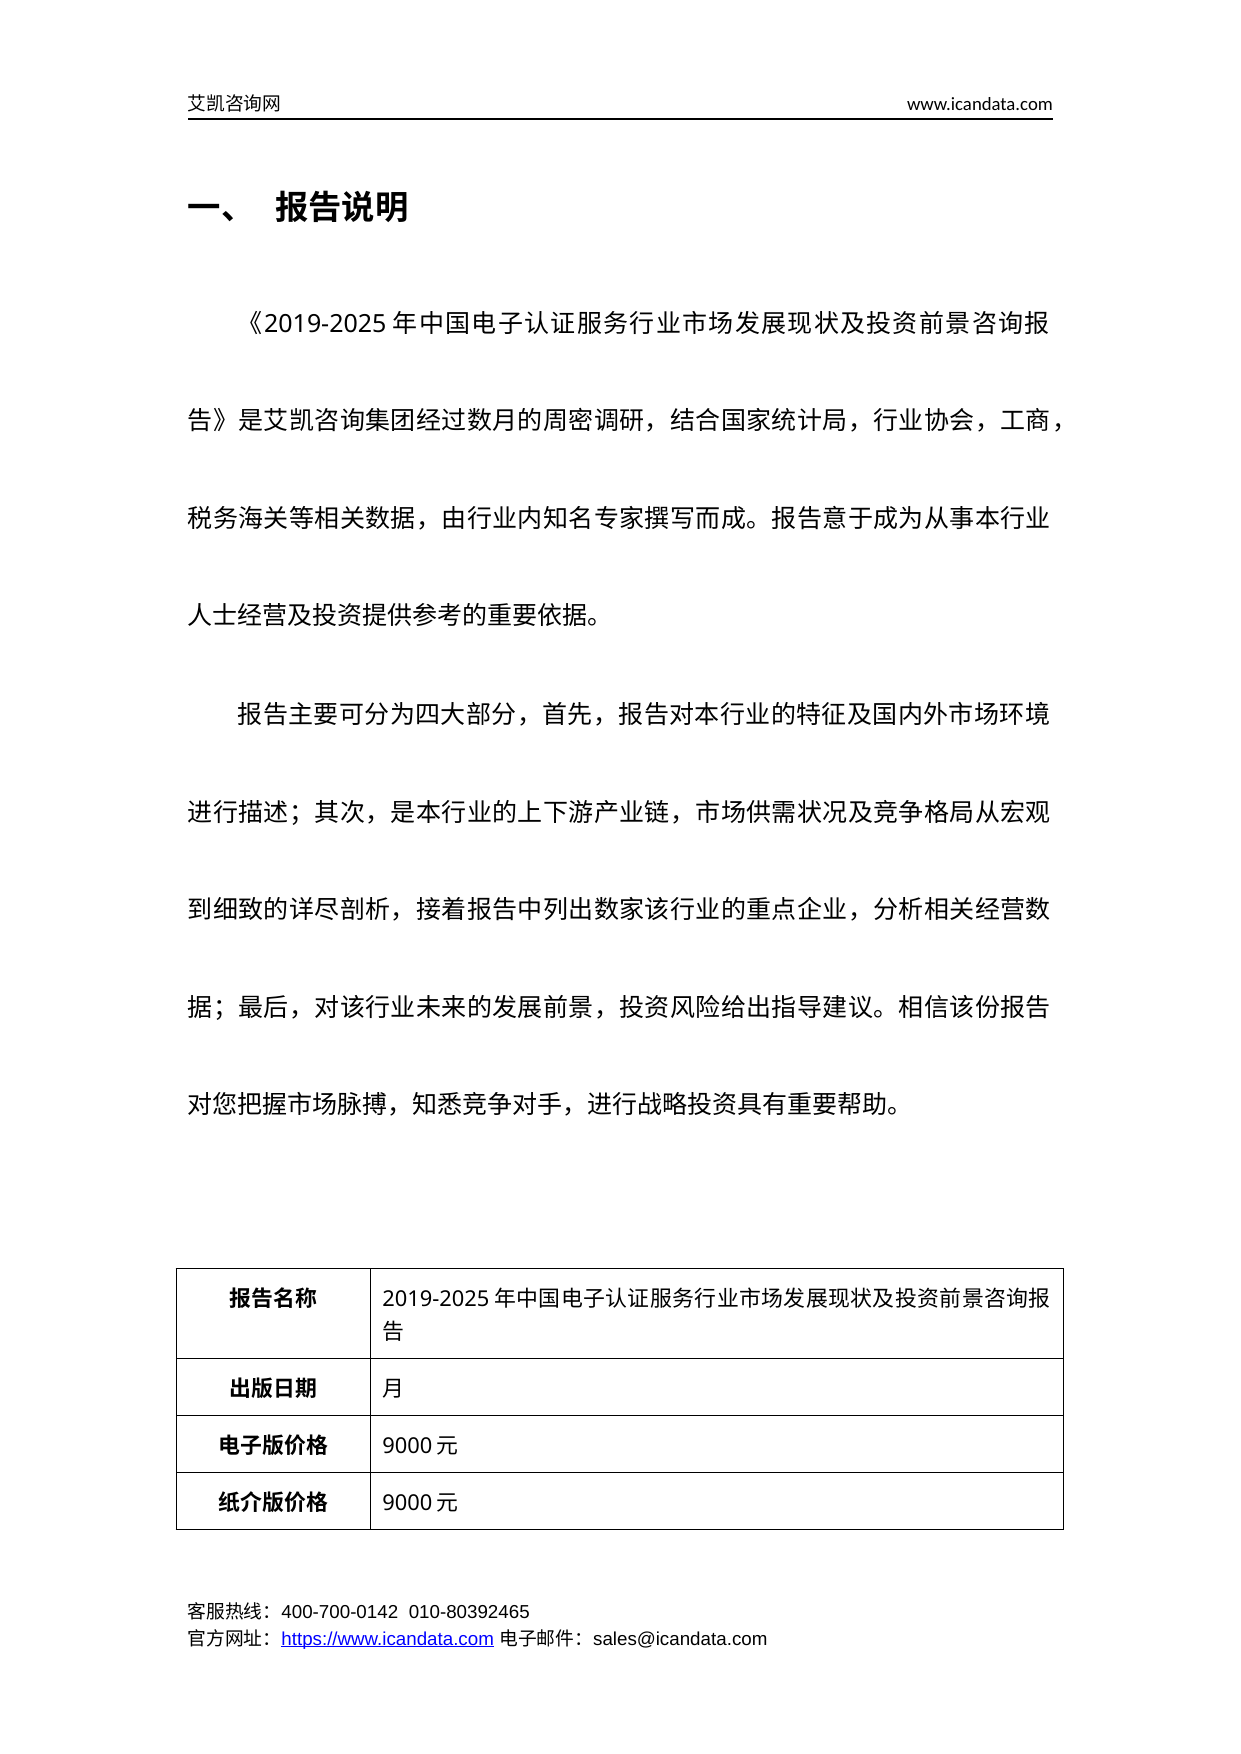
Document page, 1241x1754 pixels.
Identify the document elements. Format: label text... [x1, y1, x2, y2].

table_cell 电子版价格 [177, 1416, 370, 1472]
table_header 2019-2025年中国电子认证服务行业市场发展现状及投资前景咨询报告 [371, 1269, 1063, 1358]
text 报告主要可分为四大部分，首先，报告对本行业的特征及国内外市场环境进行描述；其次，是本行业的上下游产业链，市场供需状况及竞争格局从宏观到细致的详尽剖析，接着报告中列出数家该行业的重点企业，分析相关经营数据；最后，对该行业未来的发展前景，投资风险给出指导建议。相信该份报告对您把握市场脉搏，知悉竞争对手，进行战略投资具有重要帮助。 [187, 681, 1053, 1136]
table_cell 9000元 [371, 1416, 1063, 1472]
table_header 报告名称 [177, 1269, 370, 1358]
table_cell 月 [371, 1359, 1063, 1415]
subtitle 报告说明 [187, 172, 1053, 237]
table_cell 9000元 [371, 1473, 1063, 1529]
text 《2019-2025年中国电子认证服务行业市场发展现状及投资前景咨询报告》是艾凯咨询集团经过数月的周密调研，结合国家统计局，行业协会，工商，税务海关等相关数据，由行业内知名专家撰写而成。报告意于成为从事本行业人士经营及投资提供参考的重要依据。 [187, 289, 1053, 646]
table_cell 纸介版价格 [177, 1473, 370, 1529]
table_cell 出版日期 [177, 1359, 370, 1415]
